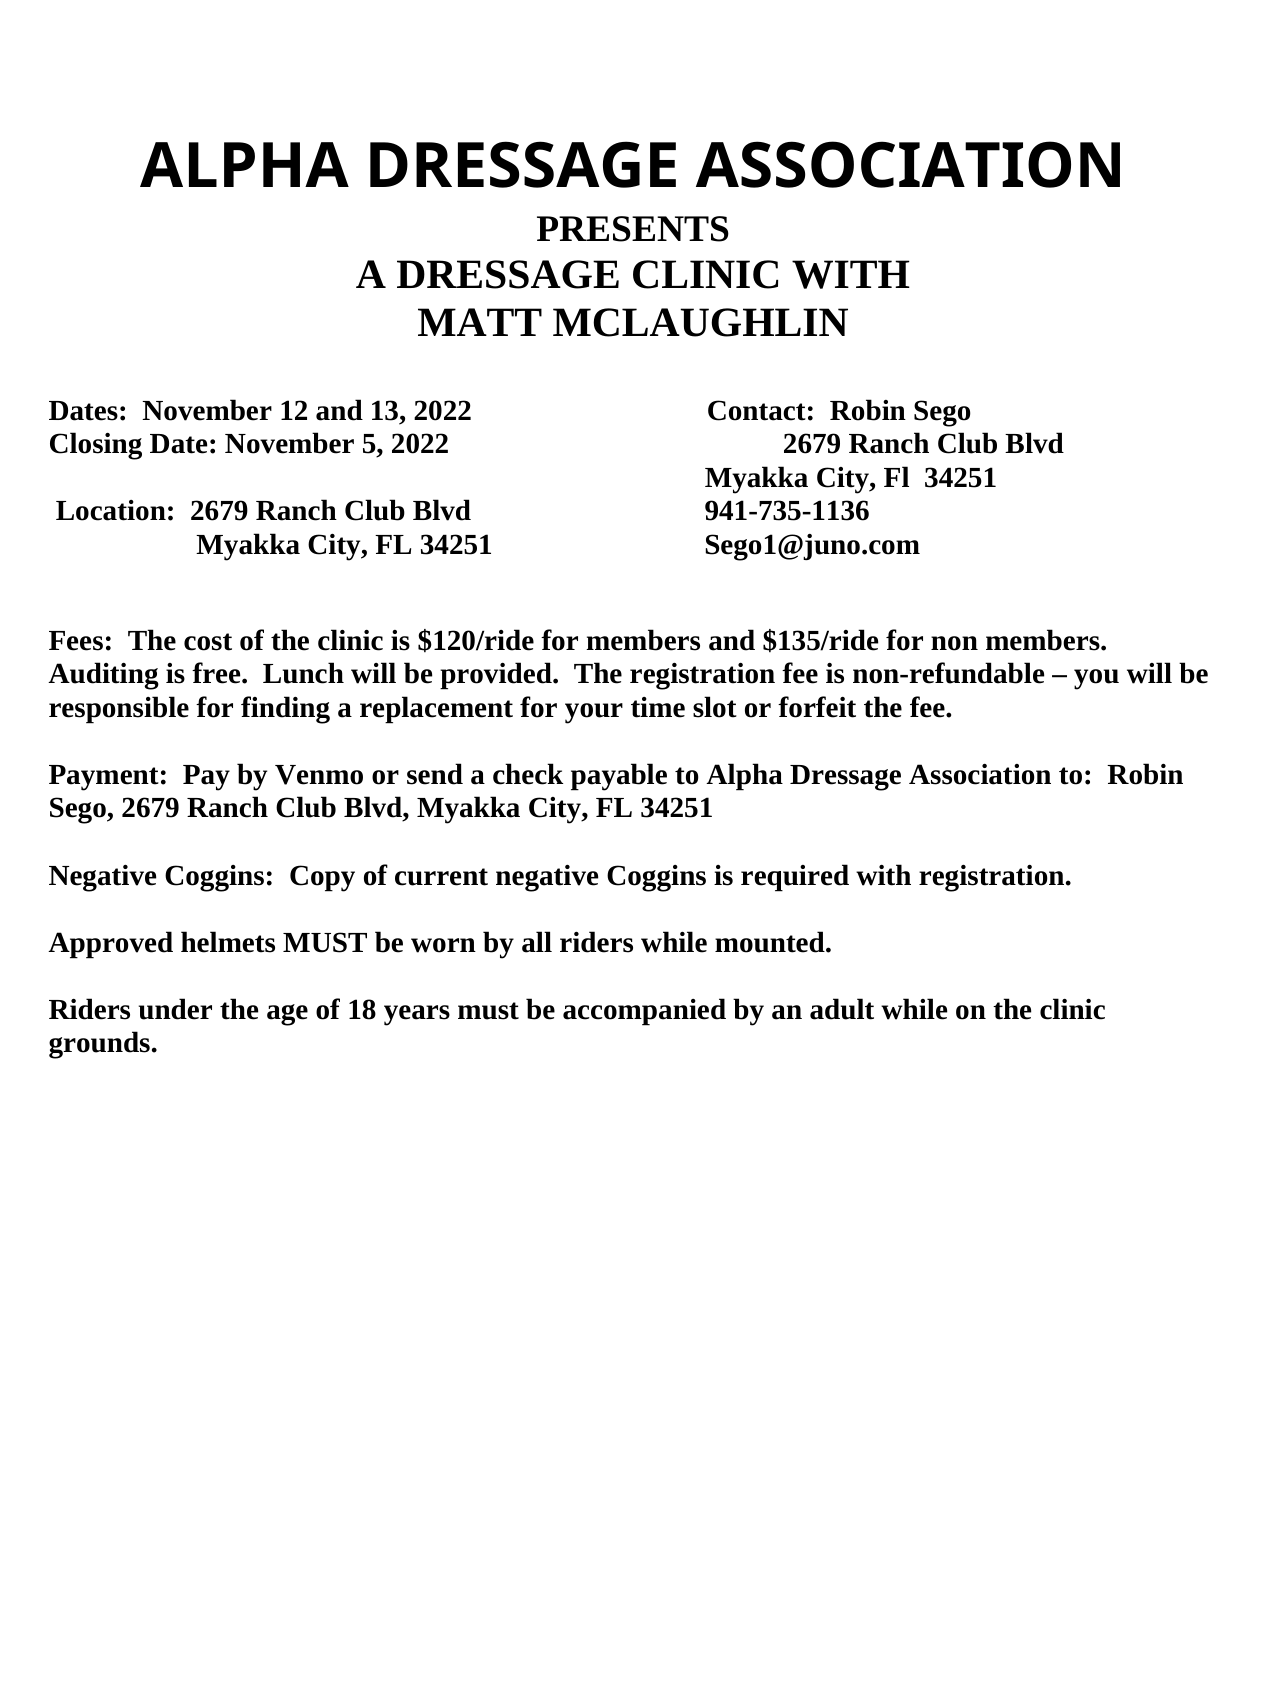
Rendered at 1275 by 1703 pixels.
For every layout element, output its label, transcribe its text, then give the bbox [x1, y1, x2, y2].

text grounds. [48, 1025, 1217, 1059]
text Location: 2679 Ranch Club Blvd 941-735-1136 [48, 493, 1217, 527]
text Dates: November 12 and 13, 2022 Contact: Robin Sego [48, 393, 1217, 426]
text Fees: The cost of the clinic is $120/ride for members and $135/ride for non members. Auditing is free. Lunch will be provided. The registration fee is non-refundable – you will be responsible for finding a replacement for your time slot or forfeit the fee. [48, 623, 1217, 723]
title ALPHA DRESSAGE ASSOCIATION [48, 121, 1217, 206]
text Approved helmets MUST be worn by all riders while mounted. [48, 925, 1217, 958]
text Closing Date: November 5, 2022 2679 Ranch Club Blvd [48, 426, 1217, 460]
text Negative Coggins: Copy of current negative Coggins is required with registration. [48, 858, 1217, 891]
subtitle A DRESSAGE CLINIC WITH [48, 249, 1217, 297]
text Riders under the age of 18 years must be accompanied by an adult while on the clinic [48, 992, 1217, 1025]
subtitle MATT MCLAUGHLIN [48, 297, 1217, 345]
text Payment: Pay by Venmo or send a check payable to Alpha Dressage Association to: Robin Sego, 2679 Ranch Club Blvd, Myakka City, FL 34251 [48, 757, 1217, 824]
text Myakka City, Fl 34251 [48, 460, 1217, 493]
subtitle PRESENTS [48, 206, 1217, 249]
text Myakka City, FL 34251 Sego1@juno.com [48, 527, 1217, 561]
